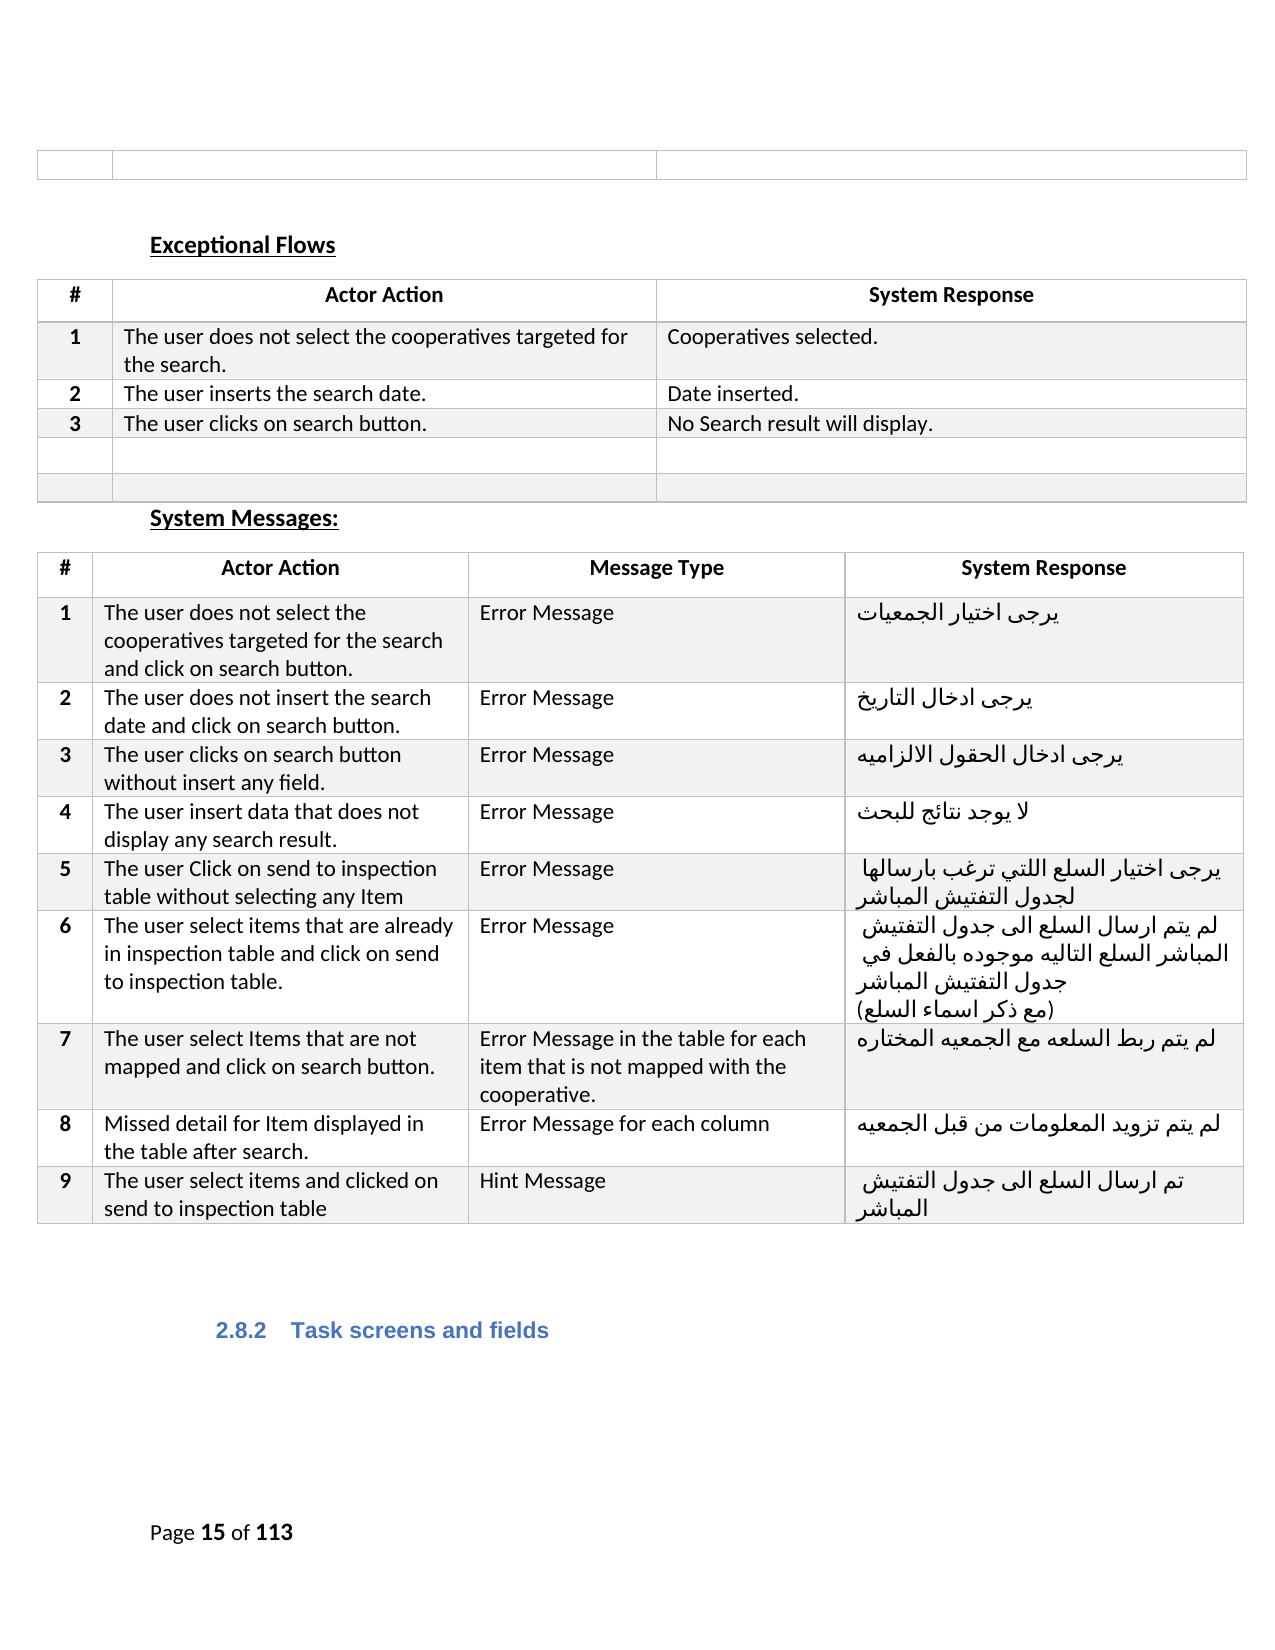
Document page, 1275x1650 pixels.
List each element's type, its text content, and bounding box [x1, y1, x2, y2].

table_cell Error Message in the table for each item that is not mapped with the cooperative. [469, 1024, 844, 1108]
table_cell [657, 151, 1246, 179]
table_cell Error Message for each column [469, 1110, 844, 1166]
table_cell The user select items and clicked on send to inspection table [93, 1167, 468, 1223]
table_header # [38, 280, 112, 321]
table_cell Hint Message [469, 1167, 844, 1223]
table_cell Error Message [469, 683, 844, 739]
table_cell Error Message [469, 797, 844, 853]
table_cell 2 [38, 380, 112, 408]
table_cell Error Message [469, 740, 844, 796]
table_cell The user does not insert the search date and click on search button. [93, 683, 468, 739]
table_cell The user select Items that are not mapped and click on search button. [93, 1024, 468, 1108]
table_header Actor Action [93, 553, 468, 597]
table_cell تم ارسال السلع الى جدول التفتيش المباشر [846, 1167, 1243, 1223]
table_header System Response [846, 553, 1243, 597]
table_cell [113, 474, 656, 501]
table_cell The user Click on send to inspection table without selecting any Item [93, 854, 468, 910]
table_cell [38, 438, 112, 472]
table_cell 1 [38, 598, 92, 682]
table_header System Response [657, 280, 1246, 321]
table_cell 2 [38, 683, 92, 739]
table_cell 4 [38, 797, 92, 853]
table_cell The user select items that are already in inspection table and click on send to inspection table. [93, 911, 468, 1023]
table_cell 5 [38, 854, 92, 910]
table_cell Cooperatives selected. [657, 323, 1246, 378]
table_cell يرجى اختيار السلع اللتي ترغب بارسالها لجدول التفتيش المباشر [846, 854, 1243, 910]
table_header Message Type [469, 553, 844, 597]
table_cell 1 [38, 323, 112, 378]
table_cell [113, 438, 656, 472]
table_header Actor Action [113, 280, 656, 321]
table_cell No Search result will display. [657, 409, 1246, 437]
table_cell 3 [38, 409, 112, 437]
table_cell [657, 474, 1246, 501]
table_cell The user inserts the search date. [113, 380, 656, 408]
table_cell لم يتم تزويد المعلومات من قبل الجمعيه [846, 1110, 1243, 1166]
table_cell يرجى اختيار الجمعيات [846, 598, 1243, 682]
table_cell The user does not select the cooperatives targeted for the search. [113, 323, 656, 378]
table_cell 3 [38, 740, 92, 796]
table_cell 7 [38, 1024, 92, 1108]
table_cell لم يتم ارسال السلع الى جدول التفتيش المباشر السلع التاليه موجوده بالفعل في جدول التفتيش المباشر (مع ذكر اسماء السلع) [846, 911, 1243, 1023]
table_cell لم يتم ربط السلعه مع الجمعيه المختاره [846, 1024, 1243, 1108]
table_cell Error Message [469, 854, 844, 910]
subtitle Task screens and fields [216, 1317, 1125, 1343]
text Exceptional Flows [150, 230, 1125, 260]
table_cell Date inserted. [657, 380, 1246, 408]
table_cell 8 [38, 1110, 92, 1166]
table_cell [38, 474, 112, 501]
table_cell يرجى ادخال التاريخ [846, 683, 1243, 739]
table_cell 6 [38, 911, 92, 1023]
table_cell The user clicks on search button. [113, 409, 656, 437]
table_cell [38, 151, 112, 179]
table_cell Missed detail for Item displayed in the table after search. [93, 1110, 468, 1166]
table_cell The user clicks on search button without insert any field. [93, 740, 468, 796]
text System Messages: [150, 503, 1125, 533]
table_cell 9 [38, 1167, 92, 1223]
table_cell [657, 438, 1246, 472]
table_cell Error Message [469, 911, 844, 1023]
table_cell The user does not select the cooperatives targeted for the search and click on search button. [93, 598, 468, 682]
table_cell يرجى ادخال الحقول الالزاميه [846, 740, 1243, 796]
table_cell لا يوجد نتائج للبحث [846, 797, 1243, 853]
table_header # [38, 553, 92, 597]
table_cell [113, 151, 656, 179]
table_cell The user insert data that does not display any search result. [93, 797, 468, 853]
table_cell Error Message [469, 598, 844, 682]
